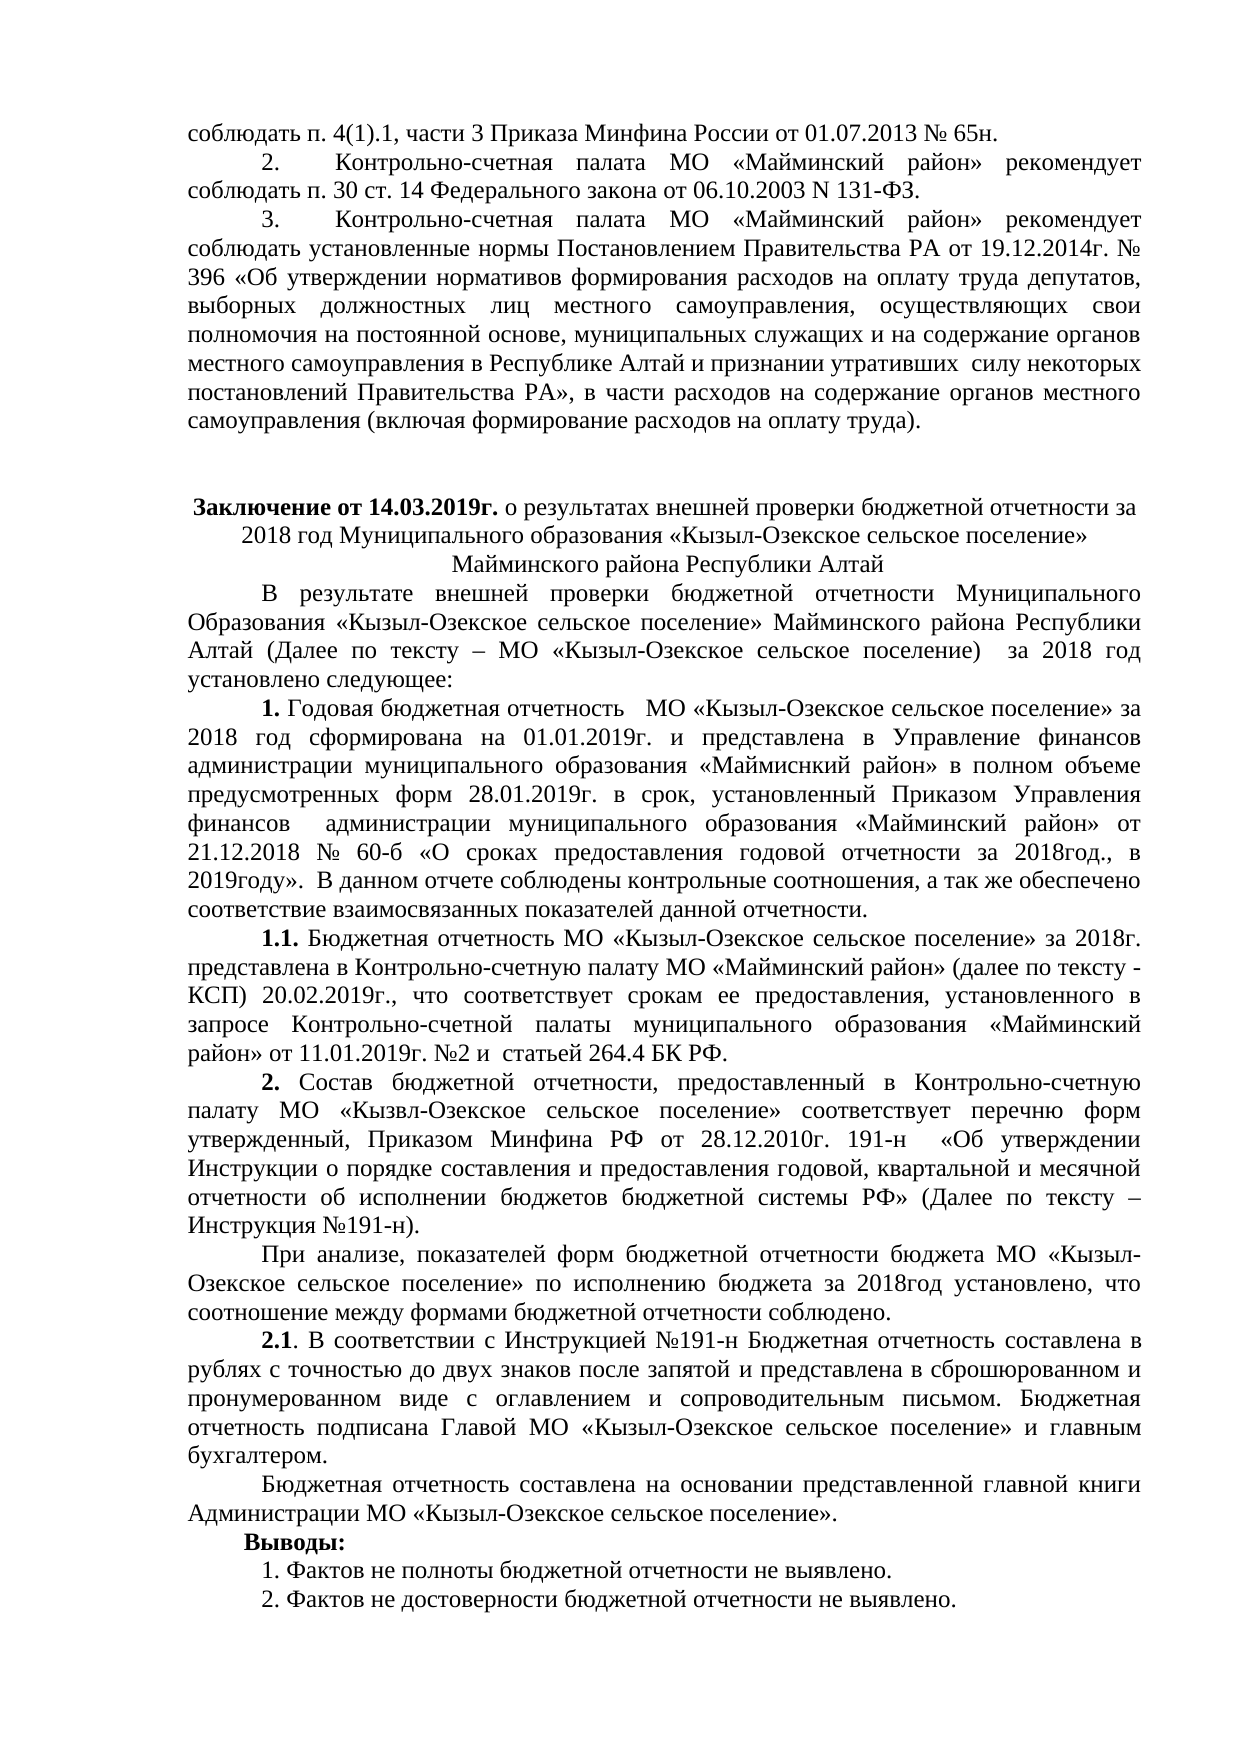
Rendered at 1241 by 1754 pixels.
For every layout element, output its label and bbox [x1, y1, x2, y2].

table_cell [176, 463, 1153, 1613]
table_cell [176, 118, 1153, 463]
